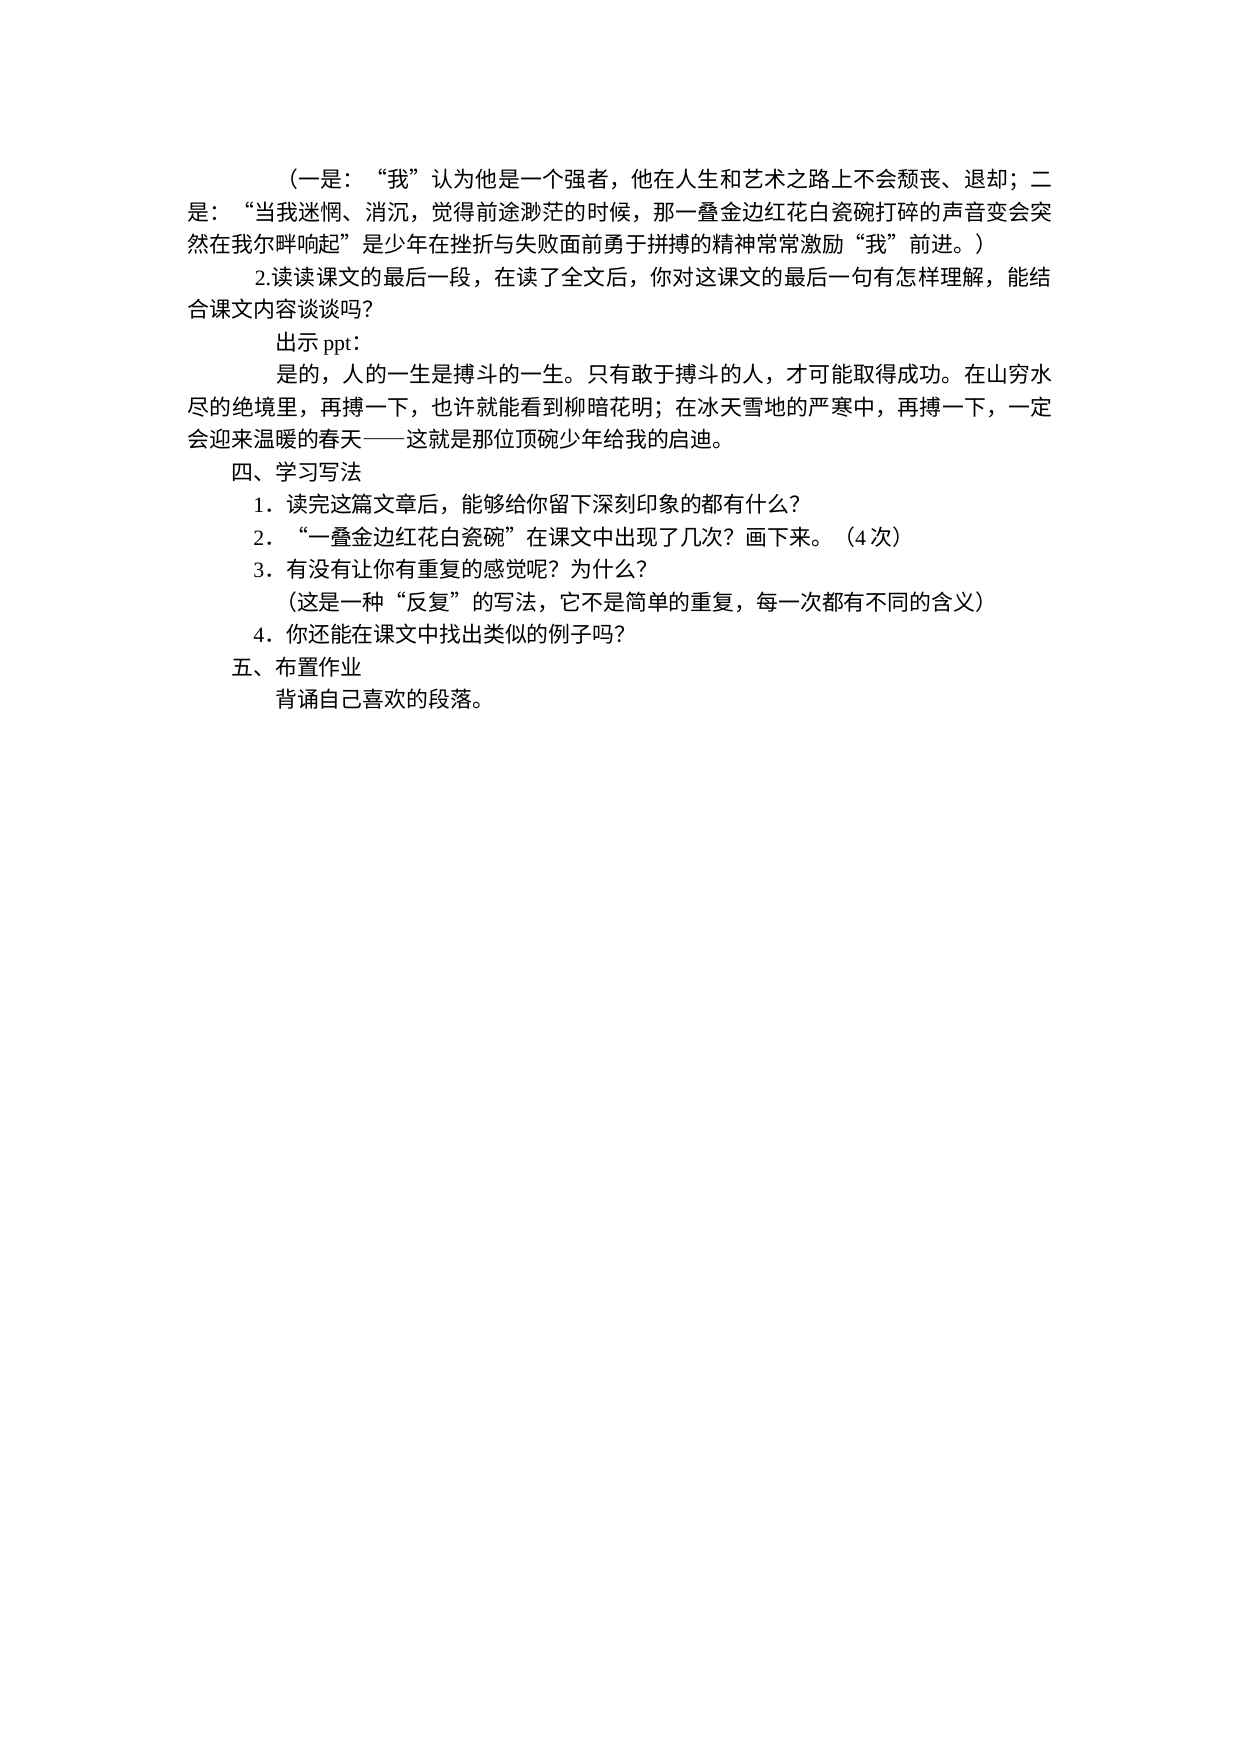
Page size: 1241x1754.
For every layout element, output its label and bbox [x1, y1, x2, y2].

text [187, 162, 1053, 714]
